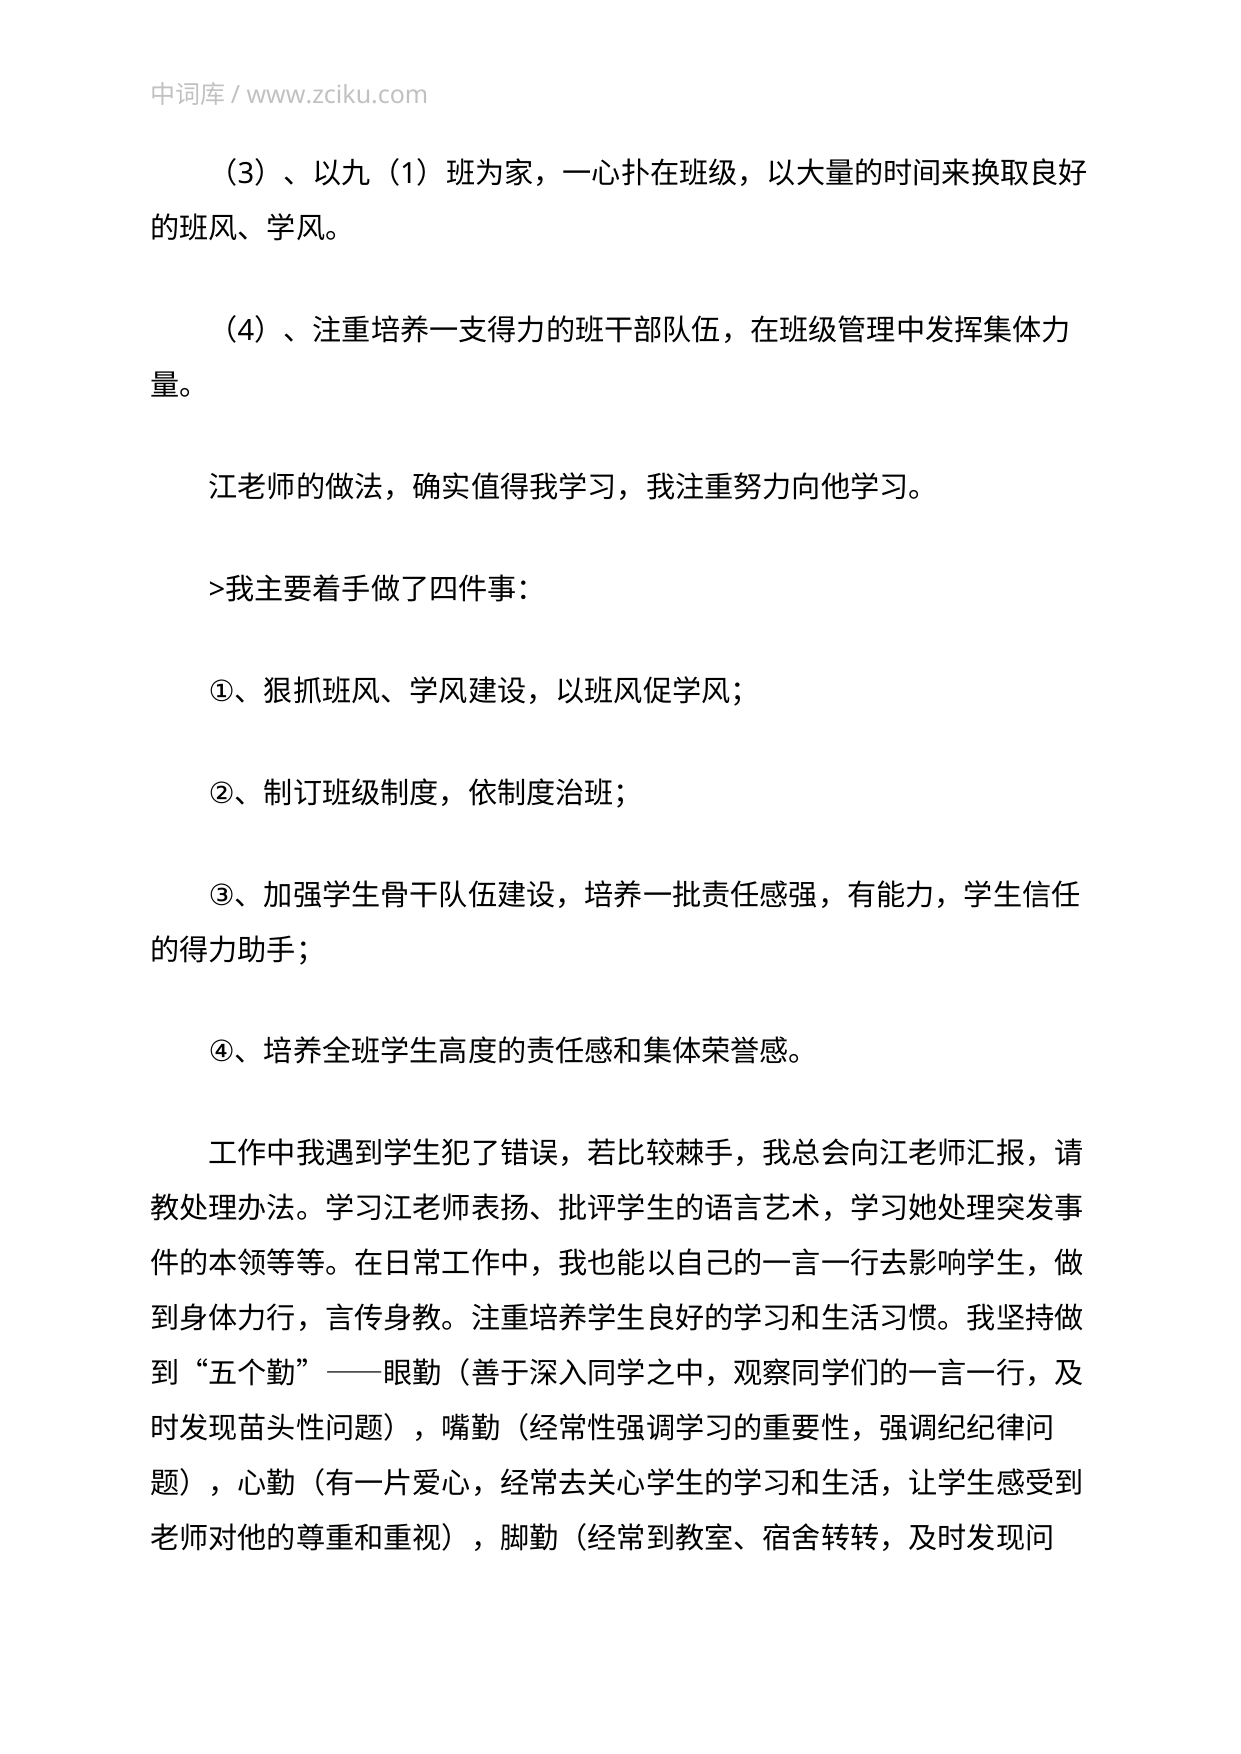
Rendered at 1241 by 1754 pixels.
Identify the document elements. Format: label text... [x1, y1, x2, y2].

text >我主要着手做了四件事： [150, 565, 1090, 608]
text ③、加强学生骨干队伍建设，培养一批责任感强，有能力，学生信任的得力助手； [150, 871, 1090, 968]
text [150, 1130, 1090, 1557]
text 江老师的做法，确实值得我学习，我注重努力向他学习。 [150, 463, 1090, 506]
text ①、狠抓班风、学风建设，以班风促学风； [150, 667, 1090, 710]
text ④、培养全班学生高度的责任感和集体荣誉感。 [150, 1028, 1090, 1070]
text ②、制订班级制度，依制度治班； [150, 769, 1090, 812]
text （4）、注重培养一支得力的班干部队伍，在班级管理中发挥集体力量。 [150, 307, 1090, 404]
text （3）、以九（1）班为家，一心扑在班级，以大量的时间来换取良好的班风、学风。 [150, 150, 1090, 247]
